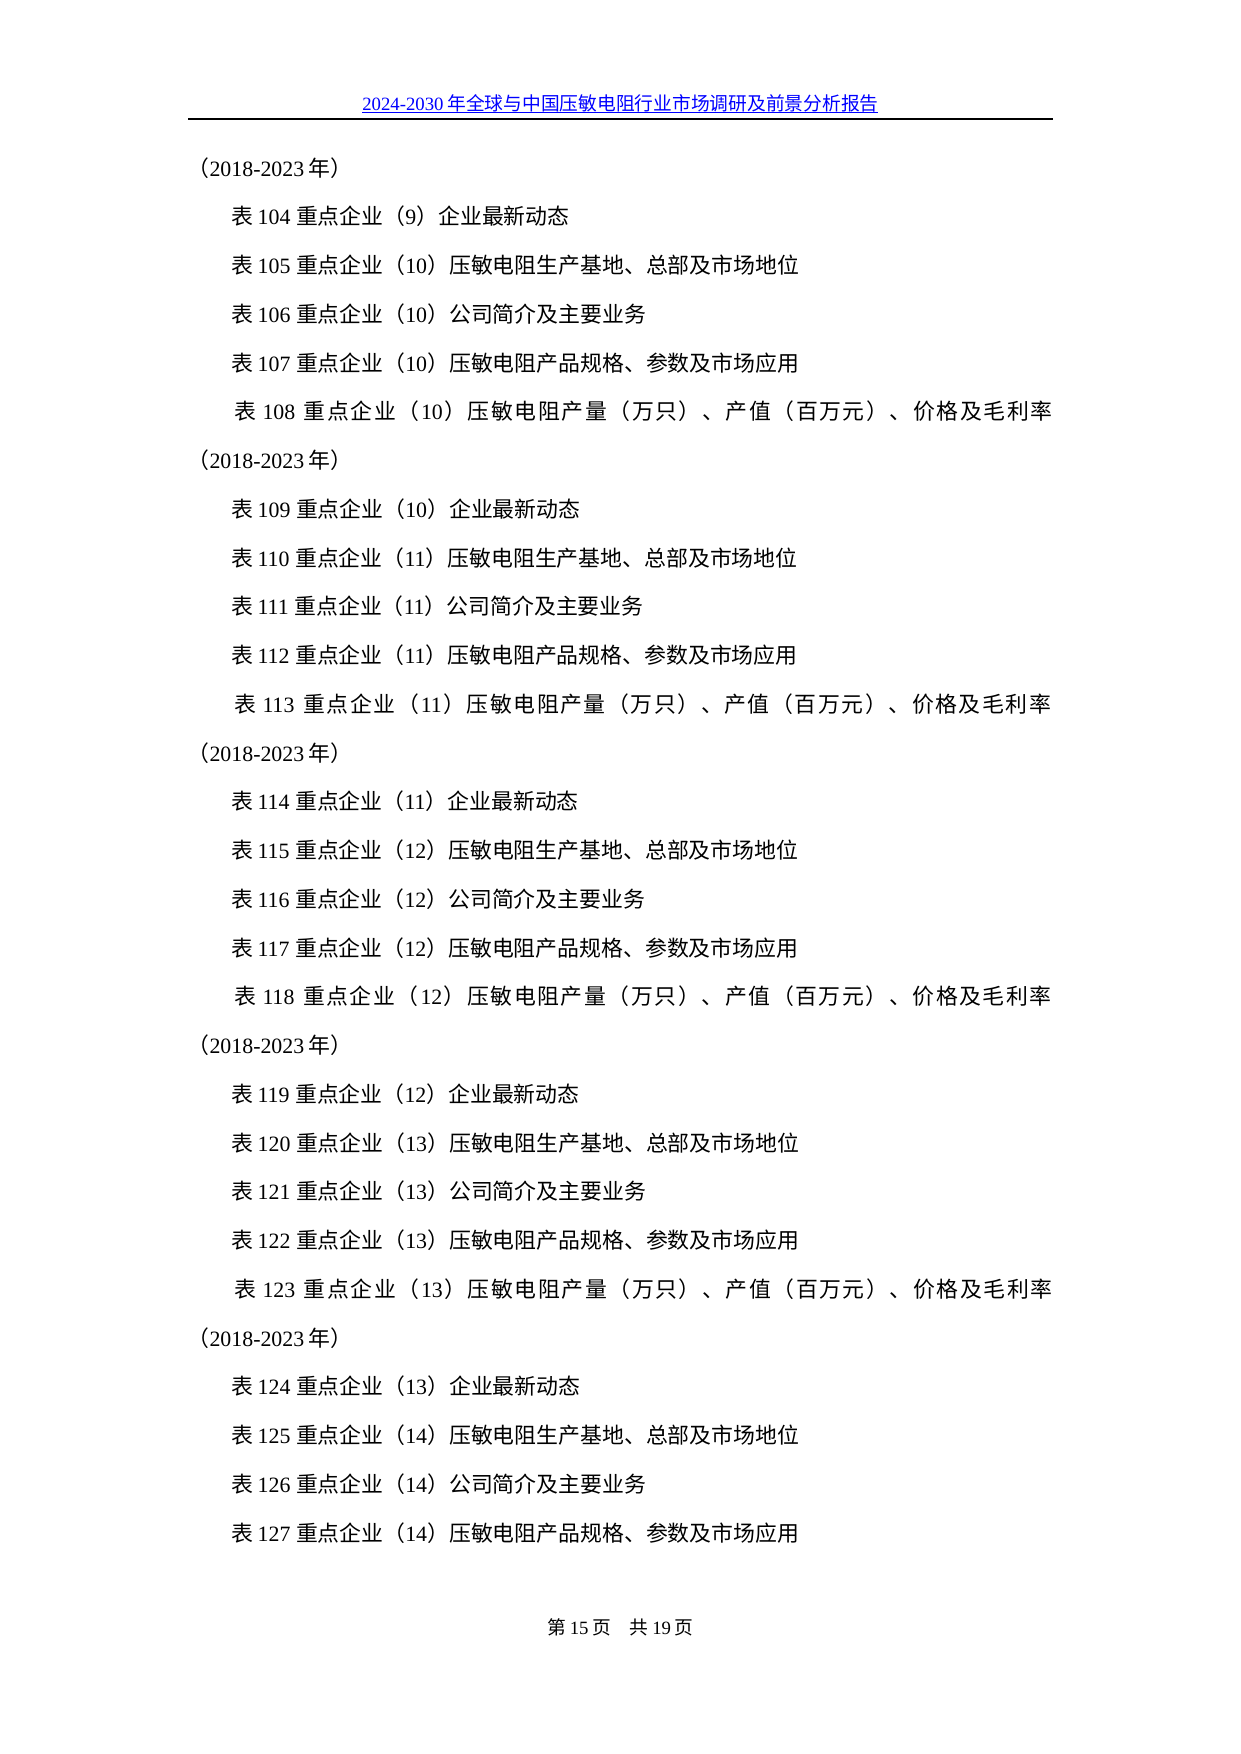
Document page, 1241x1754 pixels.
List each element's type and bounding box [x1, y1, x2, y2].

text [187, 150, 1053, 1548]
